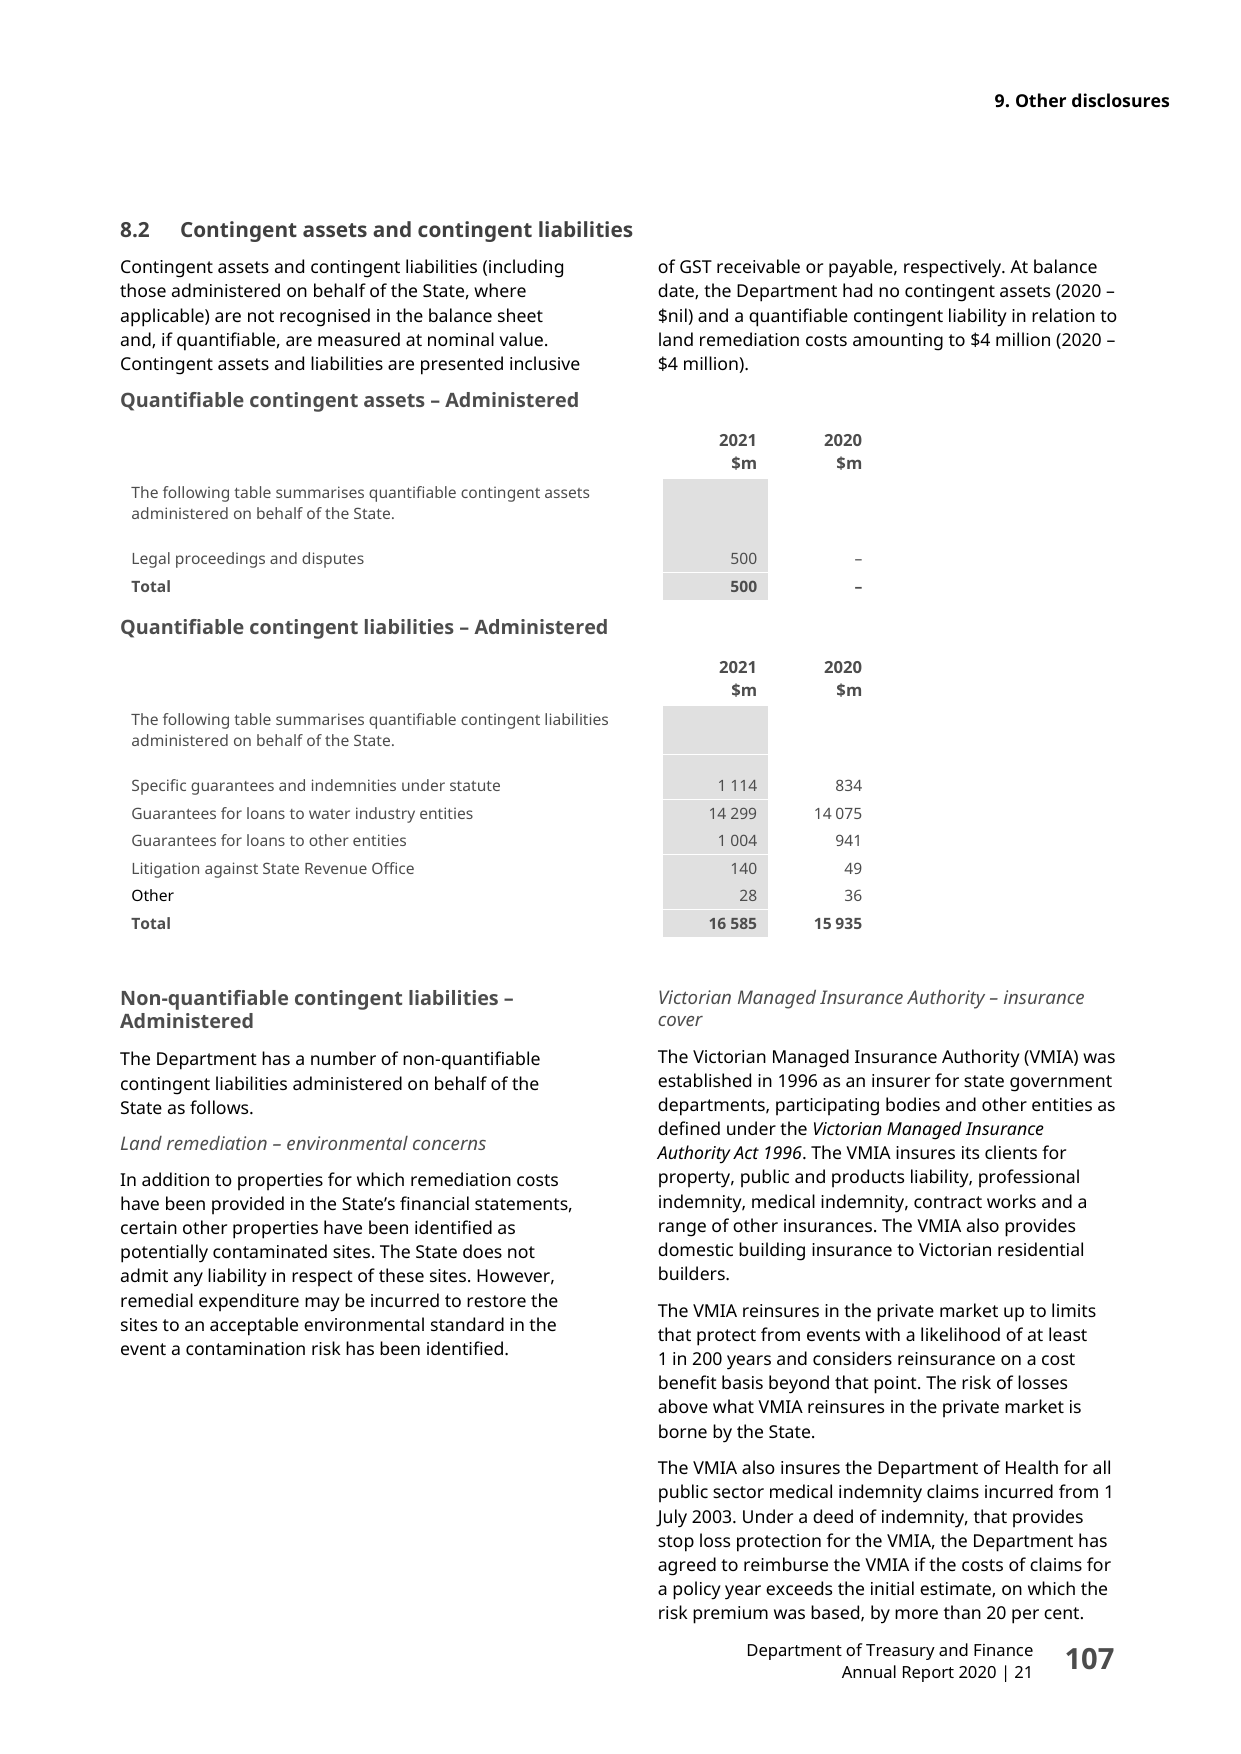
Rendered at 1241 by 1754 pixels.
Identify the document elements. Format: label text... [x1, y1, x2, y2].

text Contingent assets and contingent liabilities (including those administered on behalf of the State, where applicable) are not recognised in the balance sheet and, if quantifiable, are measured at nominal value. Contingent assets and liabilities are presented inclusive of GST receivable or payable, respectively. At balance date, the Department had no contingent assets (2020 – $nil) and a quantifiable contingent liability in relation to land remediation costs amounting to $4 million (2020 – $4 million). [120, 255, 583, 376]
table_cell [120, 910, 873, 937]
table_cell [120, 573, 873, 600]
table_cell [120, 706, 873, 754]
subtitle Victorian Managed Insurance Authority – insurance cover [658, 986, 1120, 1032]
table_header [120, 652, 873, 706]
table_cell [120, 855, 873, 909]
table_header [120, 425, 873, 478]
text The Department has a number of non-quantifiable contingent liabilities administered on behalf of the State as follows. [120, 1047, 583, 1119]
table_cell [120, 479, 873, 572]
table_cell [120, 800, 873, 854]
subtitle Land remediation – environmental concerns [120, 1132, 583, 1155]
text Contingent assets and contingent liabilities (including those administered on behalf of the State, where applicable) are not recognised in the balance sheet and, if quantifiable, are measured at nominal value. Contingent assets and liabilities are presented inclusive of GST receivable or payable, respectively. At balance date, the Department had no contingent assets (2020 – $nil) and a quantifiable contingent liability in relation to land remediation costs amounting to $4 million (2020 – $4 million). [658, 255, 1120, 376]
text The VMIA also insures the Department of Health for all public sector medical indemnity claims incurred from 1 July 2003. Under a deed of indemnity, that provides stop loss protection for the VMIA, the Department has agreed to reimburse the VMIA if the costs of claims for a policy year exceeds the initial estimate, on which the risk premium was based, by more than 20 per cent. [658, 1456, 1120, 1625]
text The Victorian Managed Insurance Authority (VMIA) was established in 1996 as an insurer for state government departments, participating bodies and other entities as defined under the Victorian Managed Insurance Authority Act 1996. The VMIA insures its clients for property, public and products liability, professional indemnity, medical indemnity, contract works and a range of other insurances. The VMIA also provides domestic building insurance to Victorian residential builders. [658, 1044, 1120, 1286]
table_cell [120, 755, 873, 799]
subtitle Contingent assets and contingent liabilities [120, 217, 1120, 242]
subtitle Non-quantifiable contingent liabilities – Administered [120, 986, 583, 1034]
subtitle Quantifiable contingent assets – Administered [120, 388, 1120, 412]
text In addition to properties for which remediation costs have been provided in the State’s financial statements, certain other properties have been identified as potentially contaminated sites. The State does not admit any liability in respect of these sites. However, remedial expenditure may be incurred to restore the sites to an acceptable environmental standard in the event a contamination risk has been identified. [120, 1167, 583, 1361]
subtitle Quantifiable contingent liabilities – Administered [120, 615, 1120, 639]
text The VMIA reinsures in the private market up to limits that protect from events with a likelihood of at least 1 in 200 years and considers reinsurance on a cost benefit basis beyond that point. The risk of losses above what VMIA reinsures in the private market is borne by the State. [658, 1298, 1120, 1443]
